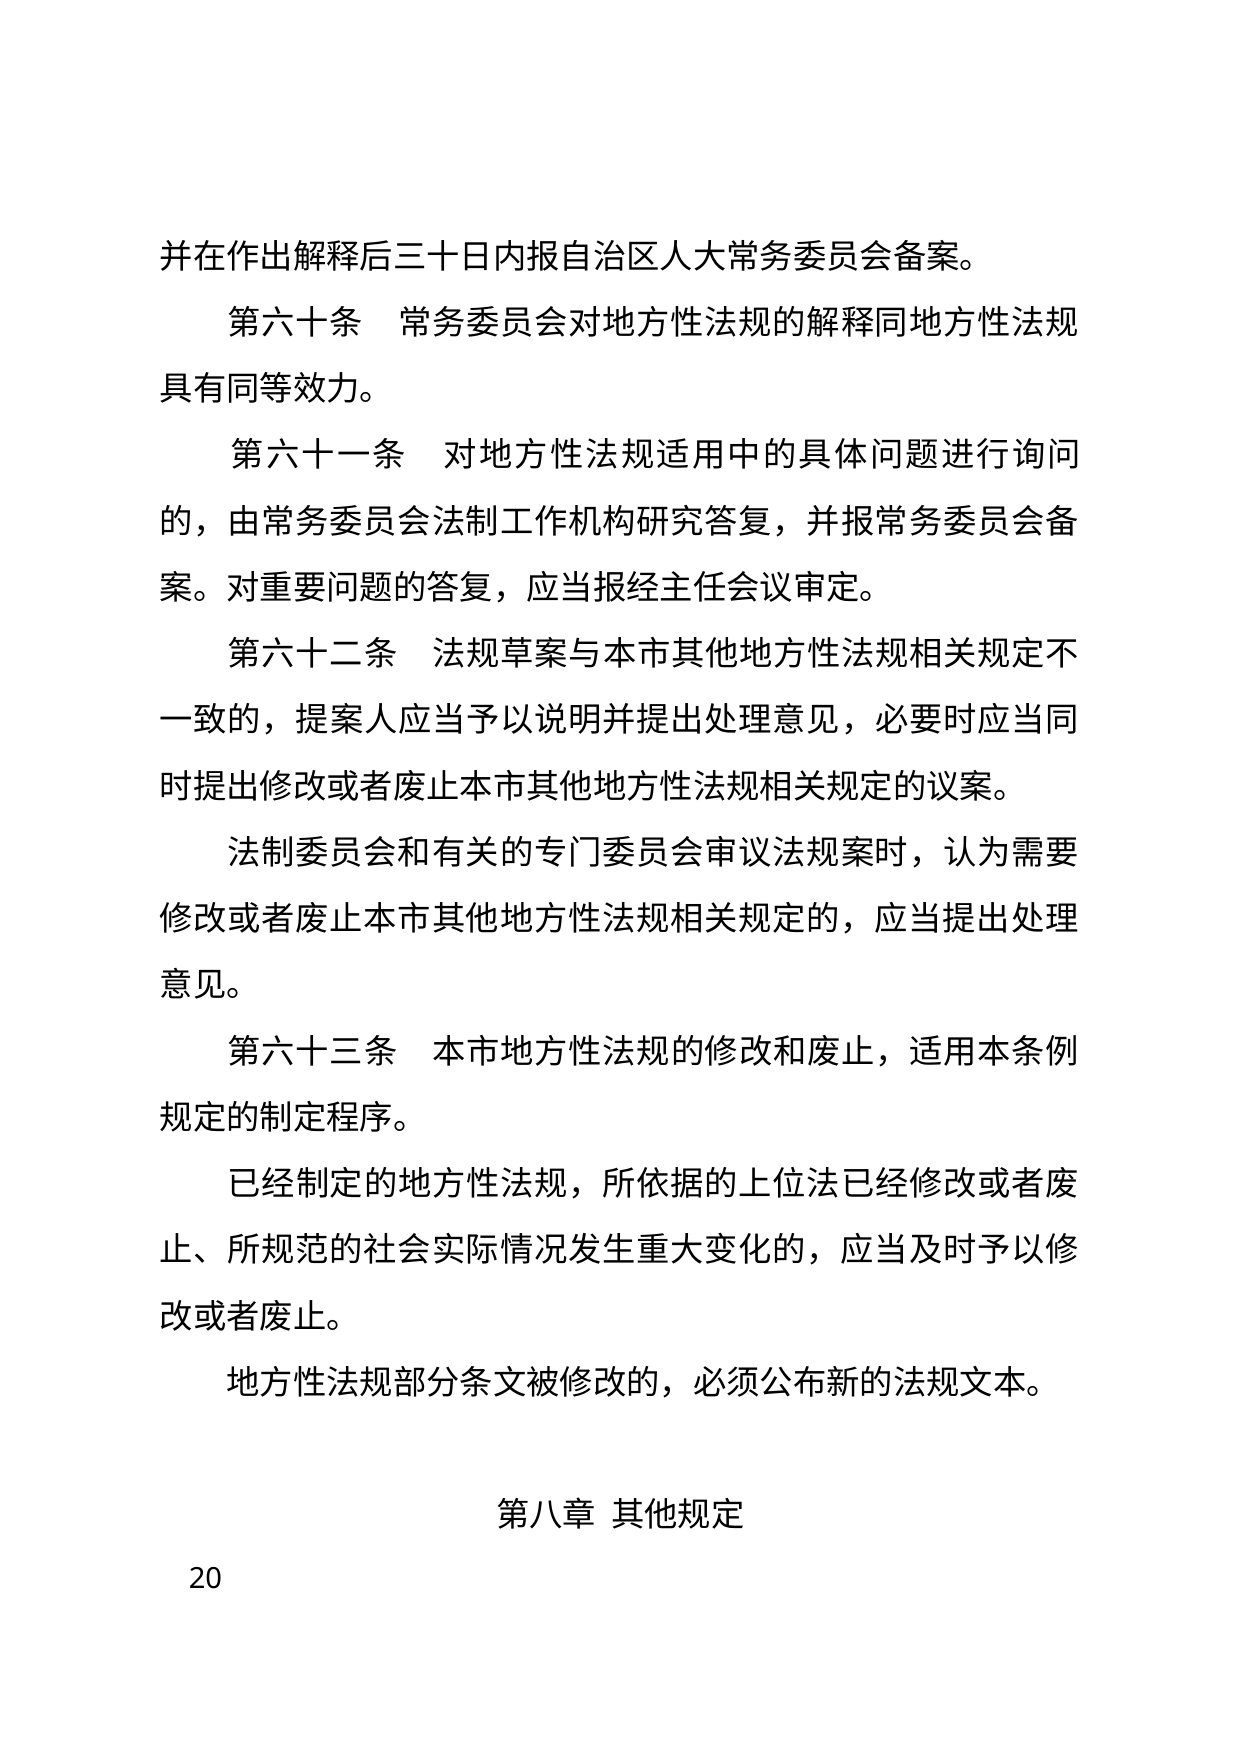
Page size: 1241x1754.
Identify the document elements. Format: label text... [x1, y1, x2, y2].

text 第六十二条 法规草案与本市其他地方性法规相关规定不一致的，提案人应当予以说明并提出处理意见，必要时应当同时提出修改或者废止本市其他地方性法规相关规定的议案。 [159, 618, 1081, 817]
text 地方性法规部分条文被修改的，必须公布新的法规文本。 [159, 1347, 1081, 1413]
text 第六十三条 本市地方性法规的修改和废止，适用本条例规定的制定程序。 [159, 1015, 1081, 1148]
text 第六十一条 对地方性法规适用中的具体问题进行询问的，由常务委员会法制工作机构研究答复，并报常务委员会备案。对重要问题的答复，应当报经主任会议审定。 [159, 419, 1081, 618]
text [159, 220, 1081, 287]
text 法制委员会和有关的专门委员会审议法规案时，认为需要修改或者废止本市其他地方性法规相关规定的，应当提出处理意见。 [159, 817, 1081, 1015]
text 已经制定的地方性法规，所依据的上位法已经修改或者废止、所规范的社会实际情况发生重大变化的，应当及时予以修改或者废止。 [159, 1148, 1081, 1347]
text 第八章 其他规定 [159, 1479, 1081, 1545]
text 第六十条 常务委员会对地方性法规的解释同地方性法规具有同等效力。 [159, 287, 1081, 419]
